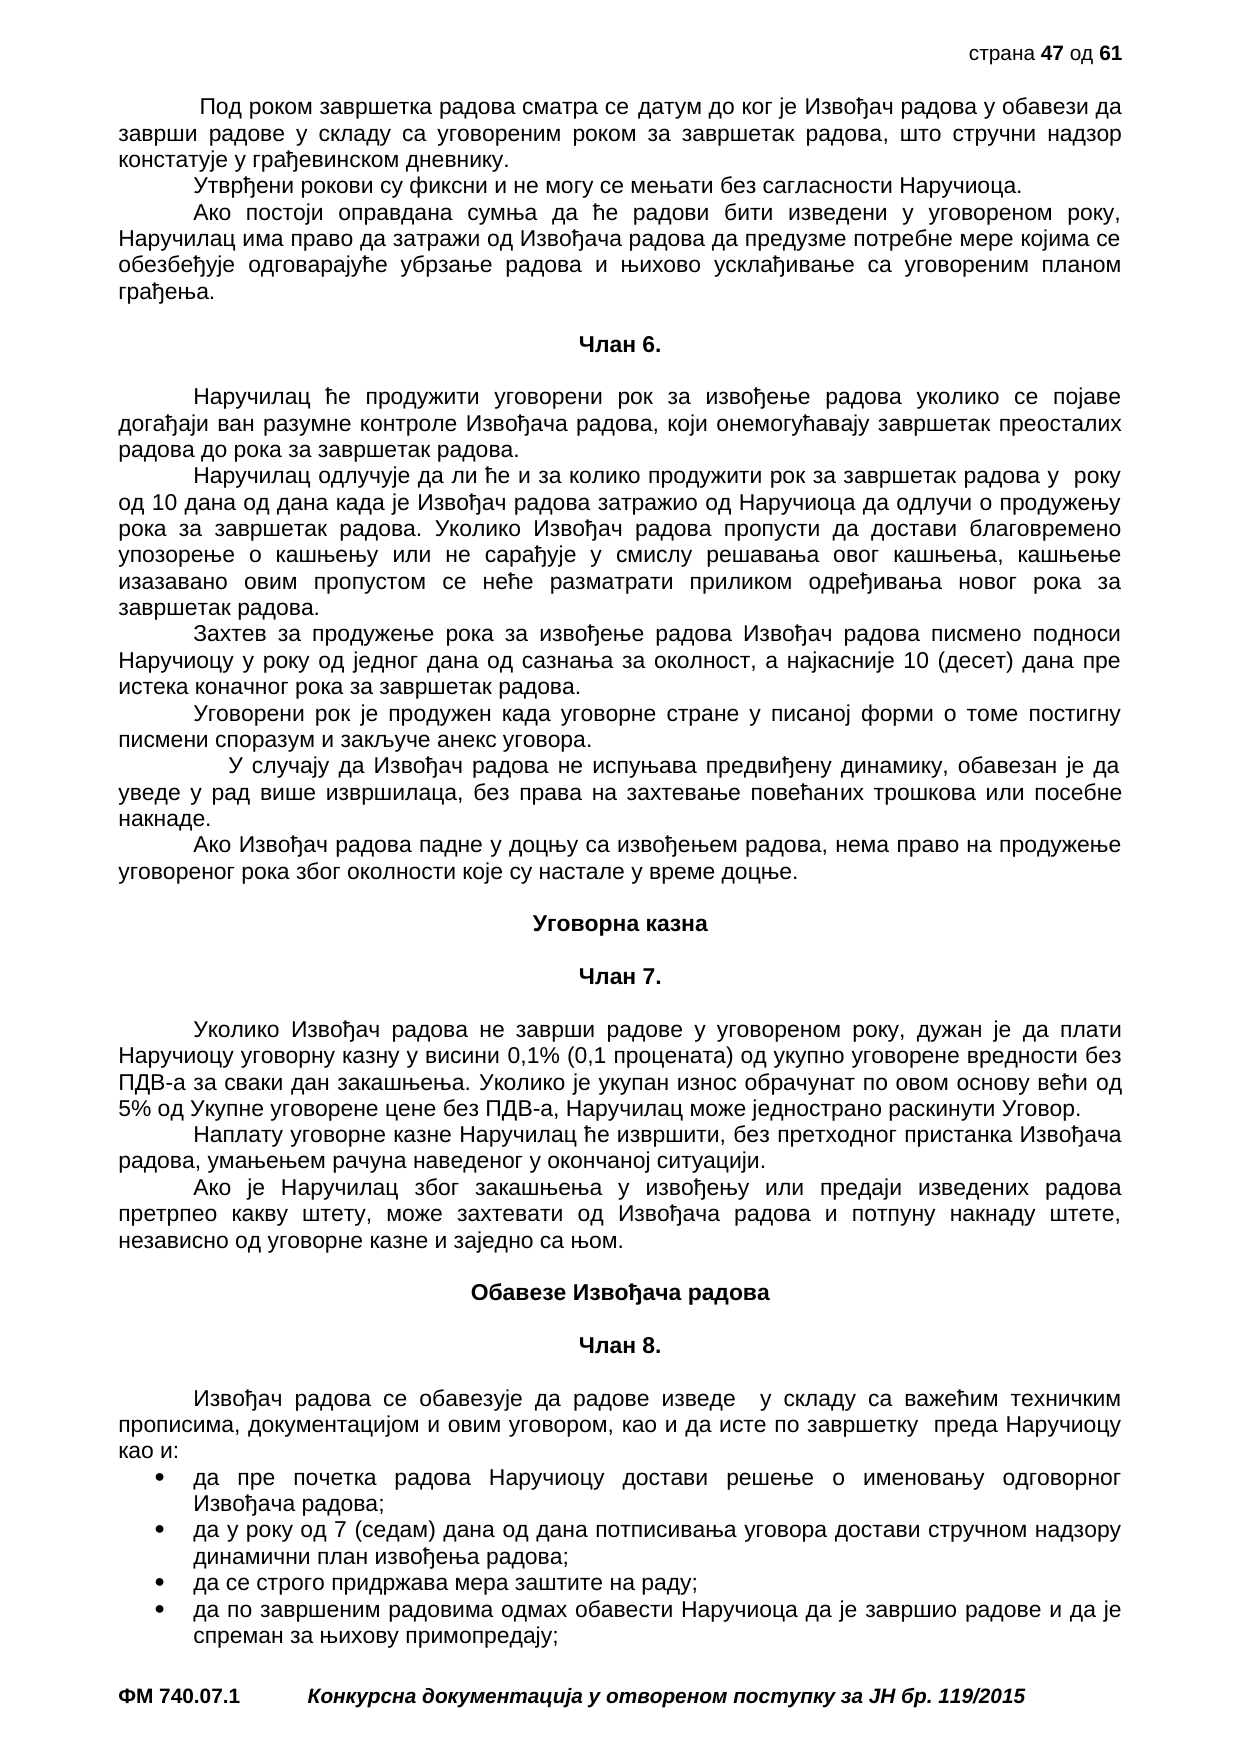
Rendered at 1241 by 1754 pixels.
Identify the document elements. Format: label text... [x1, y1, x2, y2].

text Захтев за продужење рока за извођење радова Извођач радова писмено подноси Наручиоцу у року од једног дана од сазнања за околност, а најкасније 10 (десет) дана пре истека коначног рока за завршетак радова. [118, 620, 1122, 699]
text У случају да Извођач радова не испуњава предвиђену динамику, обавезан је да уведе у рад више извршилаца, без права на захтевање повећаних трошкова или посебне накнаде. [118, 752, 1122, 831]
text Уговорна казна [118, 910, 1122, 937]
list да у року од 7 (седам) дана од дана потписивања уговора достави стручном надзору динамични план извођења радова; [156, 1516, 1122, 1569]
text Наручилац ће продужити уговорени рок за извођење радова уколико се појаве догађаји ван разумне контроле Извођача радова, који онемогућавају завршетак преосталих радова до рока за завршетак радова. [118, 383, 1122, 462]
text Ако је Наручилац због закашњења у извођењу или предаји изведених радова претрпео какву штету, може захтевати од Извођача радова и потпуну накнаду штете, независно од уговорне казне и заједно са њом. [118, 1174, 1122, 1253]
list да по завршеним радовима одмах обавести Наручиоца да је завршио радове и да је спреман за њихову примопредају; [156, 1596, 1122, 1648]
text Члан 7. [118, 963, 1122, 989]
text Наручилац одлучује да ли ће и за колико продужити рок за завршетак радова у року од 10 дана од дана када је Извођач радова затражио од Наручиоца да одлучи о продужењу рока за завршетак радова. Уколико Извођач радова пропусти да достави благовремено упозорење о кашњењу или не сарађује у смислу решавања овог кашњења, кашњење изазавано овим пропустом се неће разматрати приликом одређивања новог рока за завршетак радова. [118, 462, 1122, 620]
text Уговорени рок је продужен када уговорне стране у писаној форми о томе постигну писмени споразум и закључе анекс уговора. [118, 699, 1122, 752]
text Члан 6. [118, 331, 1122, 357]
list да пре почетка радова Наручиоцу достави решење о именовању одговорног Извођача радова; [156, 1464, 1122, 1516]
text Наплату уговорне казне Наручилац ће извршити, без претходног пристанка Извођача радова, умањењем рачуна наведеног у окончаној ситуацији. [118, 1121, 1122, 1174]
list да се строго придржава мера заштите на раду; [156, 1569, 1122, 1596]
text Обавезе Извођача радова [118, 1279, 1122, 1306]
text Утврђени рокови су фиксни и не могу се мењати без сагласности Наручиоца. [118, 172, 1122, 199]
text Ако Извођач радова падне у доцњу са извођењем радова, нема право на продужење уговореног рока због околности које су настале у време доцње. [118, 831, 1122, 884]
text Ако постоји оправдана сумња да ће радови бити изведени у уговореном року, Наручилац има право да затражи од Извођача радова да предузме потребне мере којима се обезбеђује одговарајуће убрзање радова и њихово усклађивање са уговореним планом грађења. [118, 199, 1122, 304]
text Члан 8. [118, 1332, 1122, 1358]
text Уколико Извођач радова не заврши радове у уговореном року, дужан је да плати Наручиоцу уговорну казну у висини 0,1% (0,1 проценатa) од укупно уговорене вредности без ПДВ-а за сваки дан закашњења. Уколико је укупан износ обрачунат по овом основу већи од 5% од Укупне уговорене цене без ПДВ-а, Наручилац може једнострано раскинути Уговор. [118, 1016, 1122, 1121]
text Под роком завршетка радова сматра се датум до ког је Извођач радова у обавези да заврши радове у складу са уговореним роком за завршетак радова, што стручни надзор констатује у грађевинском дневнику. [118, 93, 1122, 172]
text Извођач радова се обавезује да радове изведе у складу са важећим техничким прописима, документацијом и овим уговором, као и да исте по завршетку преда Наручиоцу као и: [118, 1385, 1122, 1464]
